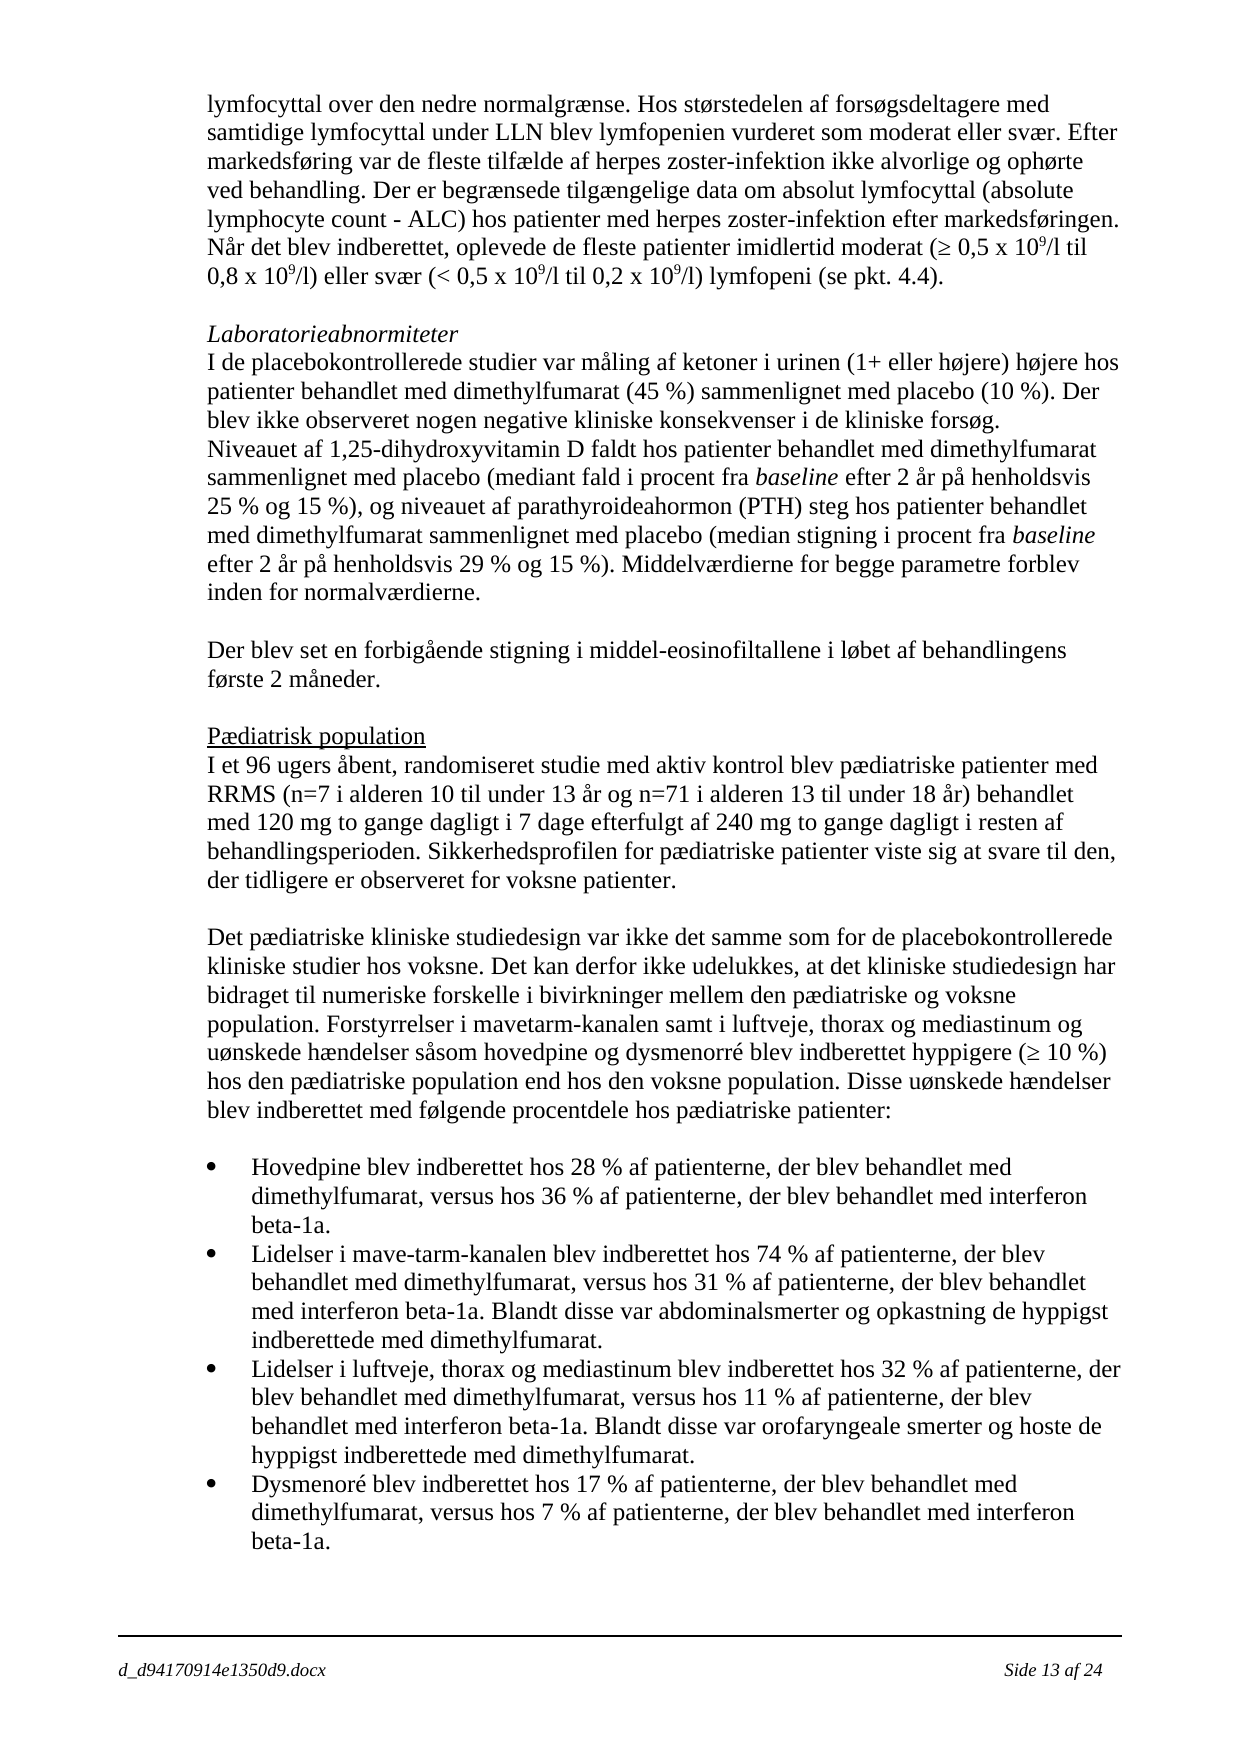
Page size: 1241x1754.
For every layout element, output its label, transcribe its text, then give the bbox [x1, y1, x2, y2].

text I de placebokontrollerede studier var måling af ketoner i urinen (1+ eller højere) højere hos patienter behandlet med dimethylfumarat (45 %) sammenlignet med placebo (10 %). Der blev ikke observeret nogen negative kliniske konsekvenser i de kliniske forsøg. [207, 347, 1122, 434]
text Der blev set en forbigående stigning i middel-eosinofiltallene i løbet af behandlingens første 2 måneder. [207, 635, 1122, 692]
list Lidelser i luftveje, thorax og mediastinum blev indberettet hos 32 % af patienterne, der blev behandlet med dimethylfumarat, versus hos 11 % af patienterne, der blev behandlet med interferon beta-1a. Blandt disse var orofaryngeale smerter og hoste de hyppigst indberettede med dimethylfumarat. [207, 1354, 1122, 1469]
text Pædiatrisk population [207, 721, 1122, 750]
list Dysmenoré blev indberettet hos 17 % af patienterne, der blev behandlet med dimethylfumarat, versus hos 7 % af patienterne, der blev behandlet med interferon beta-1a. [207, 1469, 1122, 1555]
list Hovedpine blev indberettet hos 28 % af patienterne, der blev behandlet med dimethylfumarat, versus hos 36 % af patienterne, der blev behandlet med interferon beta-1a. [207, 1152, 1122, 1239]
text I et 96 ugers åbent, randomiseret studie med aktiv kontrol blev pædiatriske patienter med RRMS (n=7 i alderen 10 til under 13 år og n=71 i alderen 13 til under 18 år) behandlet med 120 mg to gange dagligt i 7 dage efterfulgt af 240 mg to gange dagligt i resten af behandlingsperioden. Sikkerhedsprofilen for pædiatriske patienter viste sig at svare til den, der tidligere er observeret for voksne patienter. [207, 750, 1122, 894]
text Laboratorieabnormiteter [207, 319, 1122, 347]
text Niveauet af 1,25-dihydroxyvitamin D faldt hos patienter behandlet med dimethylfumarat sammenlignet med placebo (mediant fald i procent fra baseline efter 2 år på henholdsvis 25 % og 15 %), og niveauet af parathyroideahormon (PTH) steg hos patienter behandlet med dimethylfumarat sammenlignet med placebo (median stigning i procent fra baseline efter 2 år på henholdsvis 29 % og 15 %). Middelværdierne for begge parametre forblev inden for normalværdierne. [207, 434, 1122, 606]
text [207, 89, 1122, 290]
text Det pædiatriske kliniske studiedesign var ikke det samme som for de placebokontrollerede kliniske studier hos voksne. Det kan derfor ikke udelukkes, at det kliniske studiedesign har bidraget til numeriske forskelle i bivirkninger mellem den pædiatriske og voksne population. Forstyrrelser i mavetarm-kanalen samt i luftveje, thorax og mediastinum og uønskede hændelser såsom hovedpine og dysmenorré blev indberettet hyppigere (≥ 10 %) hos den pædiatriske population end hos den voksne population. Disse uønskede hændelser blev indberettet med følgende procentdele hos pædiatriske patienter: [207, 922, 1122, 1124]
list Lidelser i mave-tarm-kanalen blev indberettet hos 74 % af patienterne, der blev behandlet med dimethylfumarat, versus hos 31 % af patienterne, der blev behandlet med interferon beta-1a. Blandt disse var abdominalsmerter og opkastning de hyppigst indberettede med dimethylfumarat. [207, 1239, 1122, 1354]
